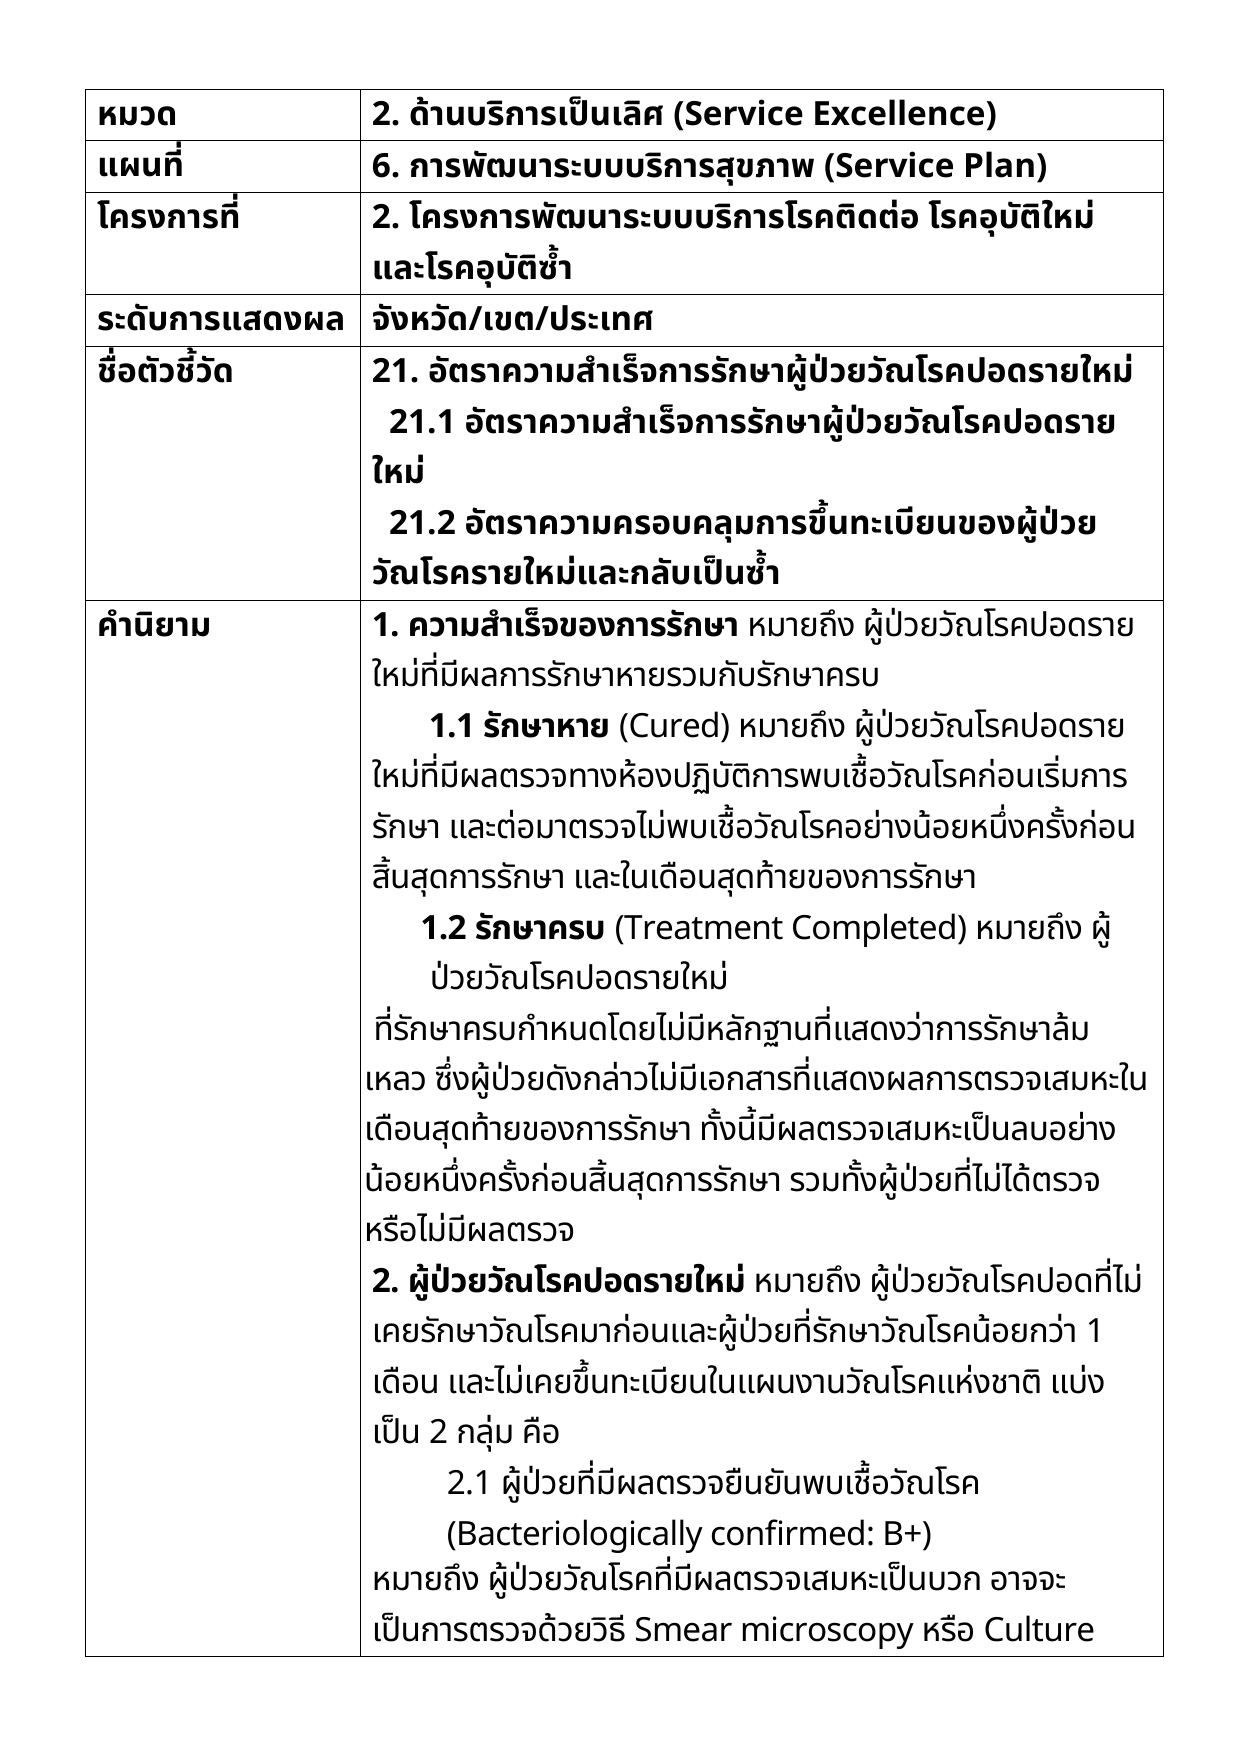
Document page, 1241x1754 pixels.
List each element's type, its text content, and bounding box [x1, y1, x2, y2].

table_header 2. ด้านบริการเป็นเลิศ (Service Excellence) [361, 90, 1163, 140]
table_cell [361, 601, 1163, 1656]
table_cell 21. อัตราความสำเร็จการรักษาผู้ป่วยวัณโรคปอดรายใหม่ 21.1 อัตราความสำเร็จการรักษาผู้ป่วยวัณโรคปอดรายใหม่ 21.2 อัตราความครอบคลุมการขึ้นทะเบียนของผู้ป่วยวัณโรครายใหม่และกลับเป็นซ้ำ [361, 347, 1163, 599]
table_cell 6. การพัฒนาระบบบริการสุขภาพ (Service Plan) [361, 141, 1163, 192]
table_cell โครงการที่ [86, 193, 360, 294]
table_cell ชื่อตัวชี้วัด [86, 347, 360, 599]
table_cell จังหวัด/เขต/ประเทศ [361, 295, 1163, 346]
table_cell คำนิยาม [86, 601, 360, 1656]
table_header หมวด [86, 90, 360, 140]
table_cell แผนที่ [86, 141, 360, 192]
table_cell 2. โครงการพัฒนาระบบบริการโรคติดต่อ โรคอุบัติใหม่ และโรคอุบัติซ้ำ [361, 193, 1163, 294]
table_cell ระดับการแสดงผล [86, 295, 360, 346]
